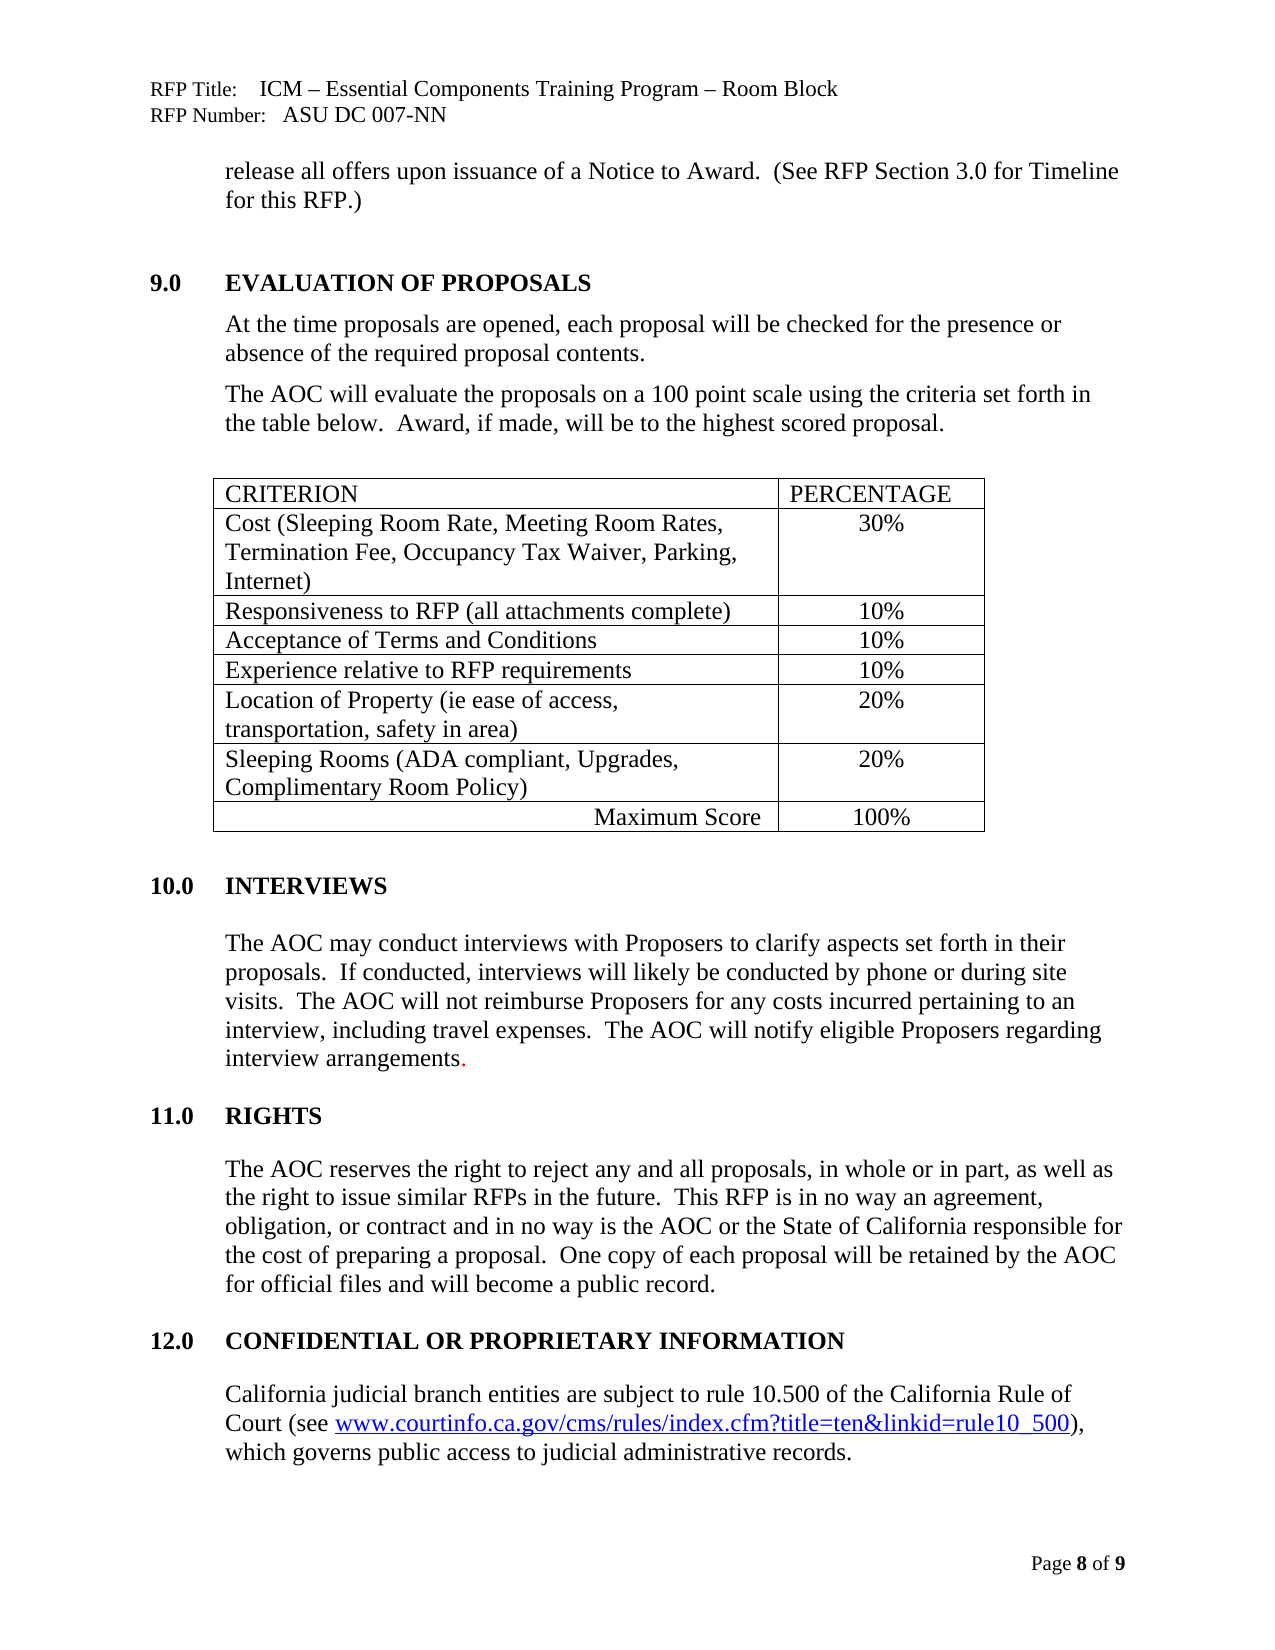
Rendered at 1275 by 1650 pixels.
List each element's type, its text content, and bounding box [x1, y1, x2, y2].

text The AOC reserves the right to reject any and all proposals, in whole or in part, as well as the right to issue similar RFPs in the future. This RFP is in no way an agreement, obligation, or contract and in no way is the AOC or the State of California responsible for the cost of preparing a proposal. One copy of each proposal will be retained by the AOC for official files and will become a public record. [225, 1154, 1125, 1297]
table_cell 30% [779, 509, 984, 595]
table_cell Maximum Score [214, 802, 778, 831]
table_cell 10% [779, 655, 984, 684]
table_cell Sleeping Rooms (ADA compliant, Upgrades, Complimentary Room Policy) [214, 744, 778, 801]
table_cell 20% [779, 744, 984, 801]
table_cell 100% [779, 802, 984, 831]
table_cell 10% [779, 596, 984, 624]
text California judicial branch entities are subject to rule 10.500 of the California Rule of Court (see www.courtinfo.ca.gov/cms/rules/index.cfm?title=ten&linkid=rule10_500), which governs public access to judicial administrative records. [225, 1379, 1125, 1465]
text 12.0 CONFIDENTIAL OR PROPRIETARY INFORMATION [150, 1326, 1125, 1355]
table_header CRITERION [214, 479, 778, 507]
text 11.0 RIGHTS [150, 1101, 1125, 1130]
list At the time proposals are opened, each proposal will be checked for the presence or absence of the required proposal contents. [150, 309, 1125, 366]
table_cell Acceptance of Terms and Conditions [214, 626, 778, 654]
table_cell Cost (Sleeping Room Rate, Meeting Room Rates, Termination Fee, Occupancy Tax Waiver, Parking, Internet) [214, 509, 778, 595]
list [225, 156, 1125, 214]
list 9.0 EVALUATION OF PROPOSALS [150, 268, 1125, 296]
table_cell Responsiveness to RFP (all attachments complete) [214, 596, 778, 624]
text The AOC may conduct interviews with Proposers to clarify aspects set forth in their proposals. If conducted, interviews will likely be conducted by phone or during site visits. The AOC will not reimburse Proposers for any costs incurred pertaining to an interview, including travel expenses. The AOC will notify eligible Proposers regarding interview arrangements. [225, 928, 1125, 1072]
table_cell 20% [779, 685, 984, 743]
text 10.0 INTERVIEWS [150, 871, 1125, 900]
table_cell 10% [779, 626, 984, 654]
table_cell Location of Property (ie ease of access, transportation, safety in area) [214, 685, 778, 743]
table_cell Experience relative to RFP requirements [214, 655, 778, 684]
table_header PERCENTAGE [779, 479, 984, 507]
list The AOC will evaluate the proposals on a 100 point scale using the criteria set forth in the table below. Award, if made, will be to the highest scored proposal. [150, 379, 1125, 436]
